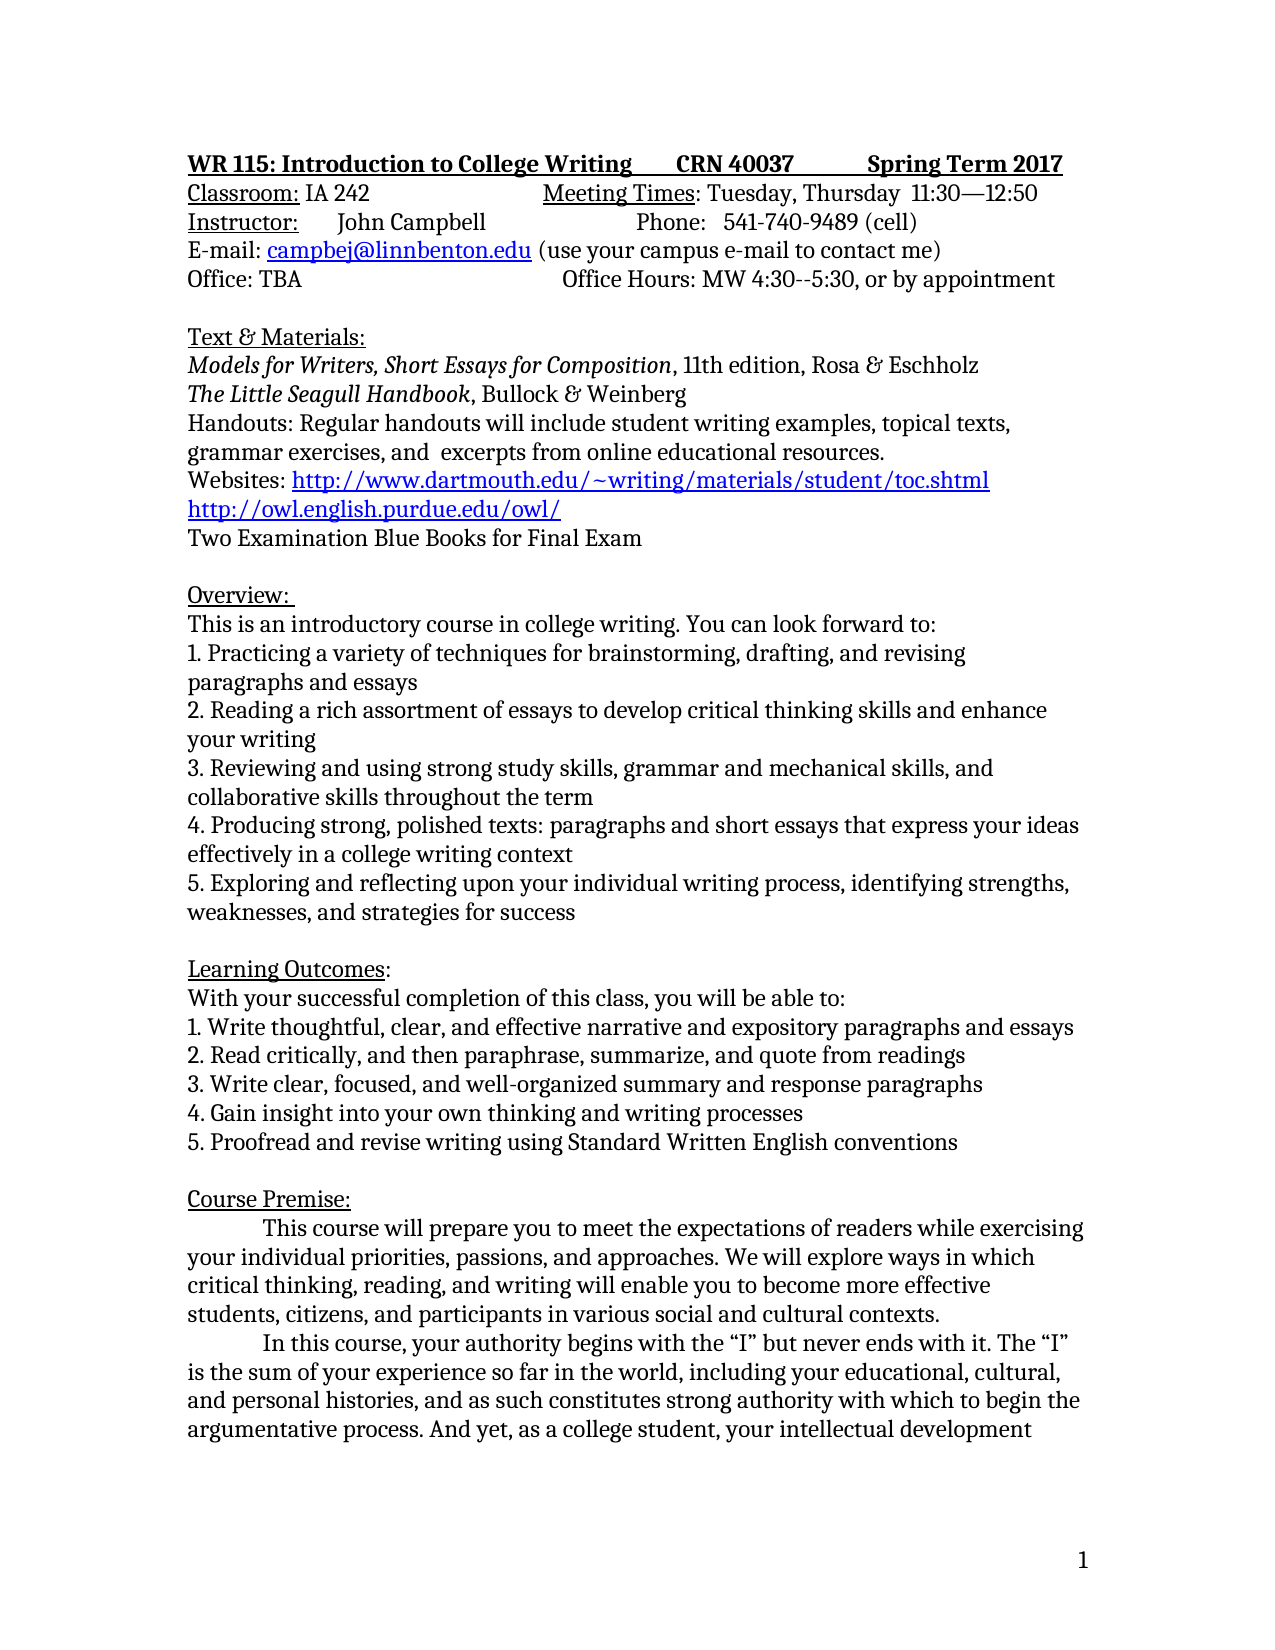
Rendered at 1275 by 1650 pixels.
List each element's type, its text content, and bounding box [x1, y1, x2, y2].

text Office: TBA Office Hours: MW 4:30--5:30, or by appointment [187, 265, 1087, 294]
text This is an introductory course in college writing. You can look forward to: [187, 610, 1087, 639]
text The Little Seagull Handbook, Bullock & Weinberg [187, 380, 1087, 409]
text Text & Materials: [187, 322, 1087, 351]
text 3. Reviewing and using strong study skills, grammar and mechanical skills, and collaborative skills throughout the term [187, 754, 1087, 811]
text 2. Read critically, and then paraphrase, summarize, and quote from readings [187, 1041, 1087, 1070]
text 5. Proofread and revise writing using Standard Written English conventions [187, 1127, 1087, 1156]
text Two Examination Blue Books for Final Exam [187, 524, 1087, 552]
text Overview: [187, 581, 1087, 610]
text Handouts: Regular handouts will include student writing examples, topical texts, grammar exercises, and excerpts from online educational resources. [187, 409, 1087, 466]
text With your successful completion of this class, you will be able to: [187, 984, 1087, 1012]
text 4. Gain insight into your own thinking and writing processes [187, 1099, 1087, 1127]
text Models for Writers, Short Essays for Composition, 11th edition, Rosa & Eschholz [187, 351, 1087, 380]
text Learning Outcomes: [187, 955, 1087, 984]
text 4. Producing strong, polished texts: paragraphs and short essays that express your ideas effectively in a college writing context [187, 811, 1087, 869]
text Instructor: John Campbell Phone: 541-740-9489 (cell) [187, 207, 1087, 236]
text 5. Exploring and reflecting upon your individual writing process, identifying strengths, weaknesses, and strategies for success [187, 869, 1087, 926]
text 1. Write thoughtful, clear, and effective narrative and expository paragraphs and essays [187, 1012, 1087, 1041]
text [187, 1329, 1087, 1444]
text Course Premise: [187, 1185, 1087, 1214]
text This course will prepare you to meet the expectations of readers while exercising your individual priorities, passions, and approaches. We will explore ways in which critical thinking, reading, and writing will enable you to become more effective students, citizens, and participants in various social and cultural contexts. [187, 1214, 1087, 1329]
text E-mail: campbej@linnbenton.edu (use your campus e-mail to contact me) [187, 236, 1087, 265]
text 2. Reading a rich assortment of essays to develop critical thinking skills and enhance your writing [187, 696, 1087, 754]
text Classroom: IA 242 Meeting Times: Tuesday, Thursday 11:30—12:50 [187, 179, 1087, 207]
text 1. Practicing a variety of techniques for brainstorming, drafting, and revising paragraphs and essays [187, 639, 1087, 696]
text 3. Write clear, focused, and well-organized summary and response paragraphs [187, 1070, 1087, 1099]
text WR 115: Introduction to College Writing CRN 40037 Spring Term 2017 [187, 150, 1087, 179]
text Websites: http://www.dartmouth.edu/~writing/materials/student/toc.shtml http://owl.english.purdue.edu/owl/ [187, 466, 1087, 524]
